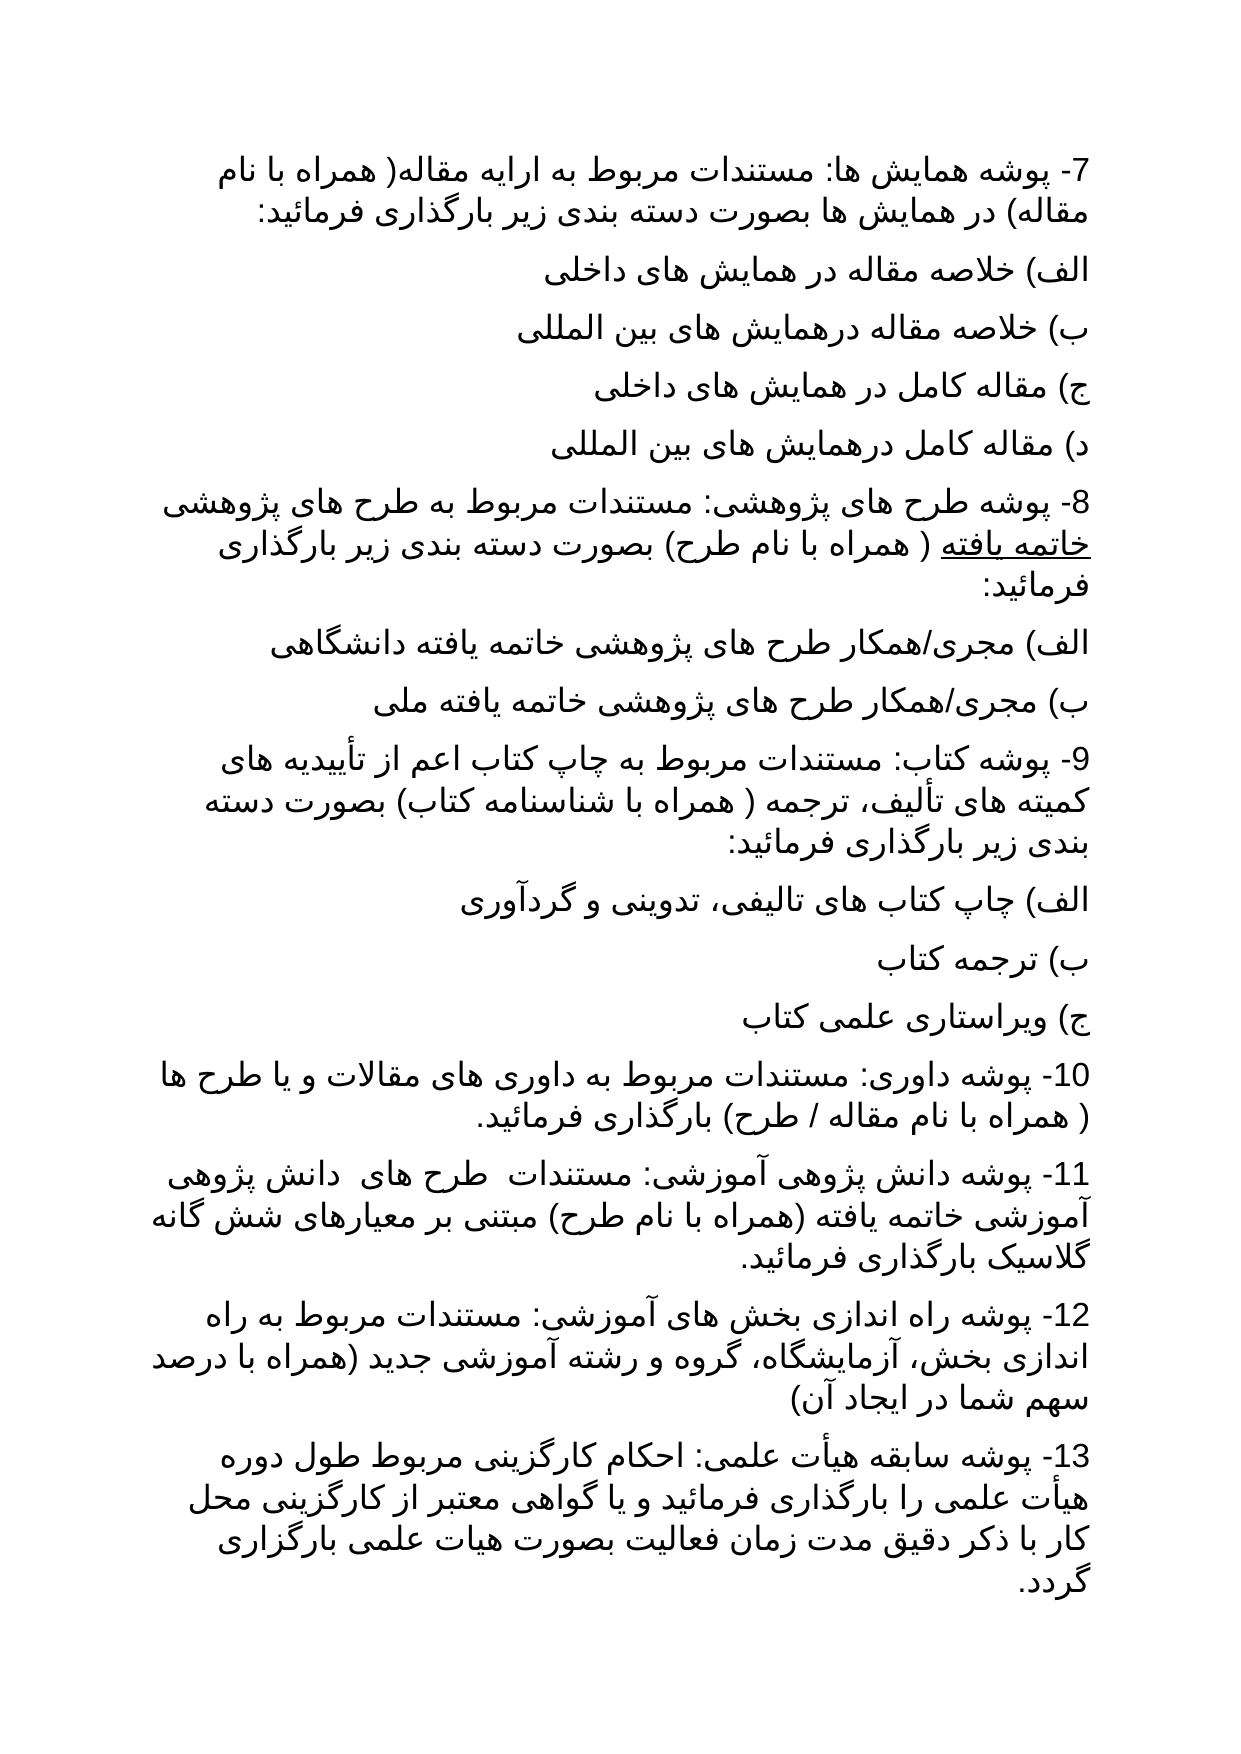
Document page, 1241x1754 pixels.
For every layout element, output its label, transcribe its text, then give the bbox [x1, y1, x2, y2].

text د) مقاله کامل درهمایش های بین المللی [150, 424, 1090, 462]
text 9- پوشه کتاب: مستندات مربوط به چاپ کتاب اعم از تأییدیه های کمیته های تألیف، ترجمه ( همراه با شناسنامه کتاب) بصورت دسته بندی زیر بارگذاری فرمائید: [150, 739, 1090, 861]
text الف) چاپ کتاب های تالیفی، تدوینی و گردآوری [150, 880, 1090, 919]
text 11- پوشه دانش پژوهی آموزشی: مستندات طرح های دانش پژوهی آموزشی خاتمه یافته (همراه با نام طرح) مبتنی بر معیارهای شش گانه گلاسیک بارگذاری فرمائید. [150, 1154, 1090, 1276]
text ج) مقاله کامل در همایش های داخلی [150, 366, 1090, 404]
text ج) ویراستاری علمی کتاب [150, 997, 1090, 1035]
text ب) ترجمه کتاب [150, 938, 1090, 977]
text 7- پوشه همایش ها: مستندات مربوط به ارایه مقاله( همراه با نام مقاله) در همایش ها بصورت دسته بندی زیر بارگذاری فرمائید: [150, 150, 1090, 230]
text 8- پوشه طرح های پژوهشی: مستندات مربوط به طرح های پژوهشی خاتمه یافته ( همراه با نام طرح) بصورت دسته بندی زیر بارگذاری فرمائید: [150, 482, 1090, 603]
text الف) مجری/همکار طرح های پژوهشی خاتمه یافته دانشگاهی [150, 623, 1090, 662]
text ب) خلاصه مقاله درهمایش های بین المللی [150, 308, 1090, 346]
text 13- پوشه سابقه هیأت علمی: احکام کارگزینی مربوط طول دوره هیأت علمی را بارگذاری فرمائید و یا گواهی معتبر از کارگزینی محل کار با ذکر دقیق مدت زمان فعالیت بصورت هیات علمی بارگزاری گردد. [150, 1436, 1090, 1599]
text 10- پوشه داوری: مستندات مربوط به داوری های مقالات و یا طرح ها ( همراه با نام مقاله / طرح) بارگذاری فرمائید. [150, 1055, 1090, 1135]
text 12- پوشه راه اندازی بخش های آموزشی: مستندات مربوط به راه اندازی بخش، آزمایشگاه، گروه و رشته آموزشی جدید (همراه با درصد سهم شما در ایجاد آن) [150, 1295, 1090, 1417]
text ب) مجری/همکار طرح های پژوهشی خاتمه یافته ملی [150, 681, 1090, 720]
text الف) خلاصه مقاله در همایش های داخلی [150, 249, 1090, 288]
